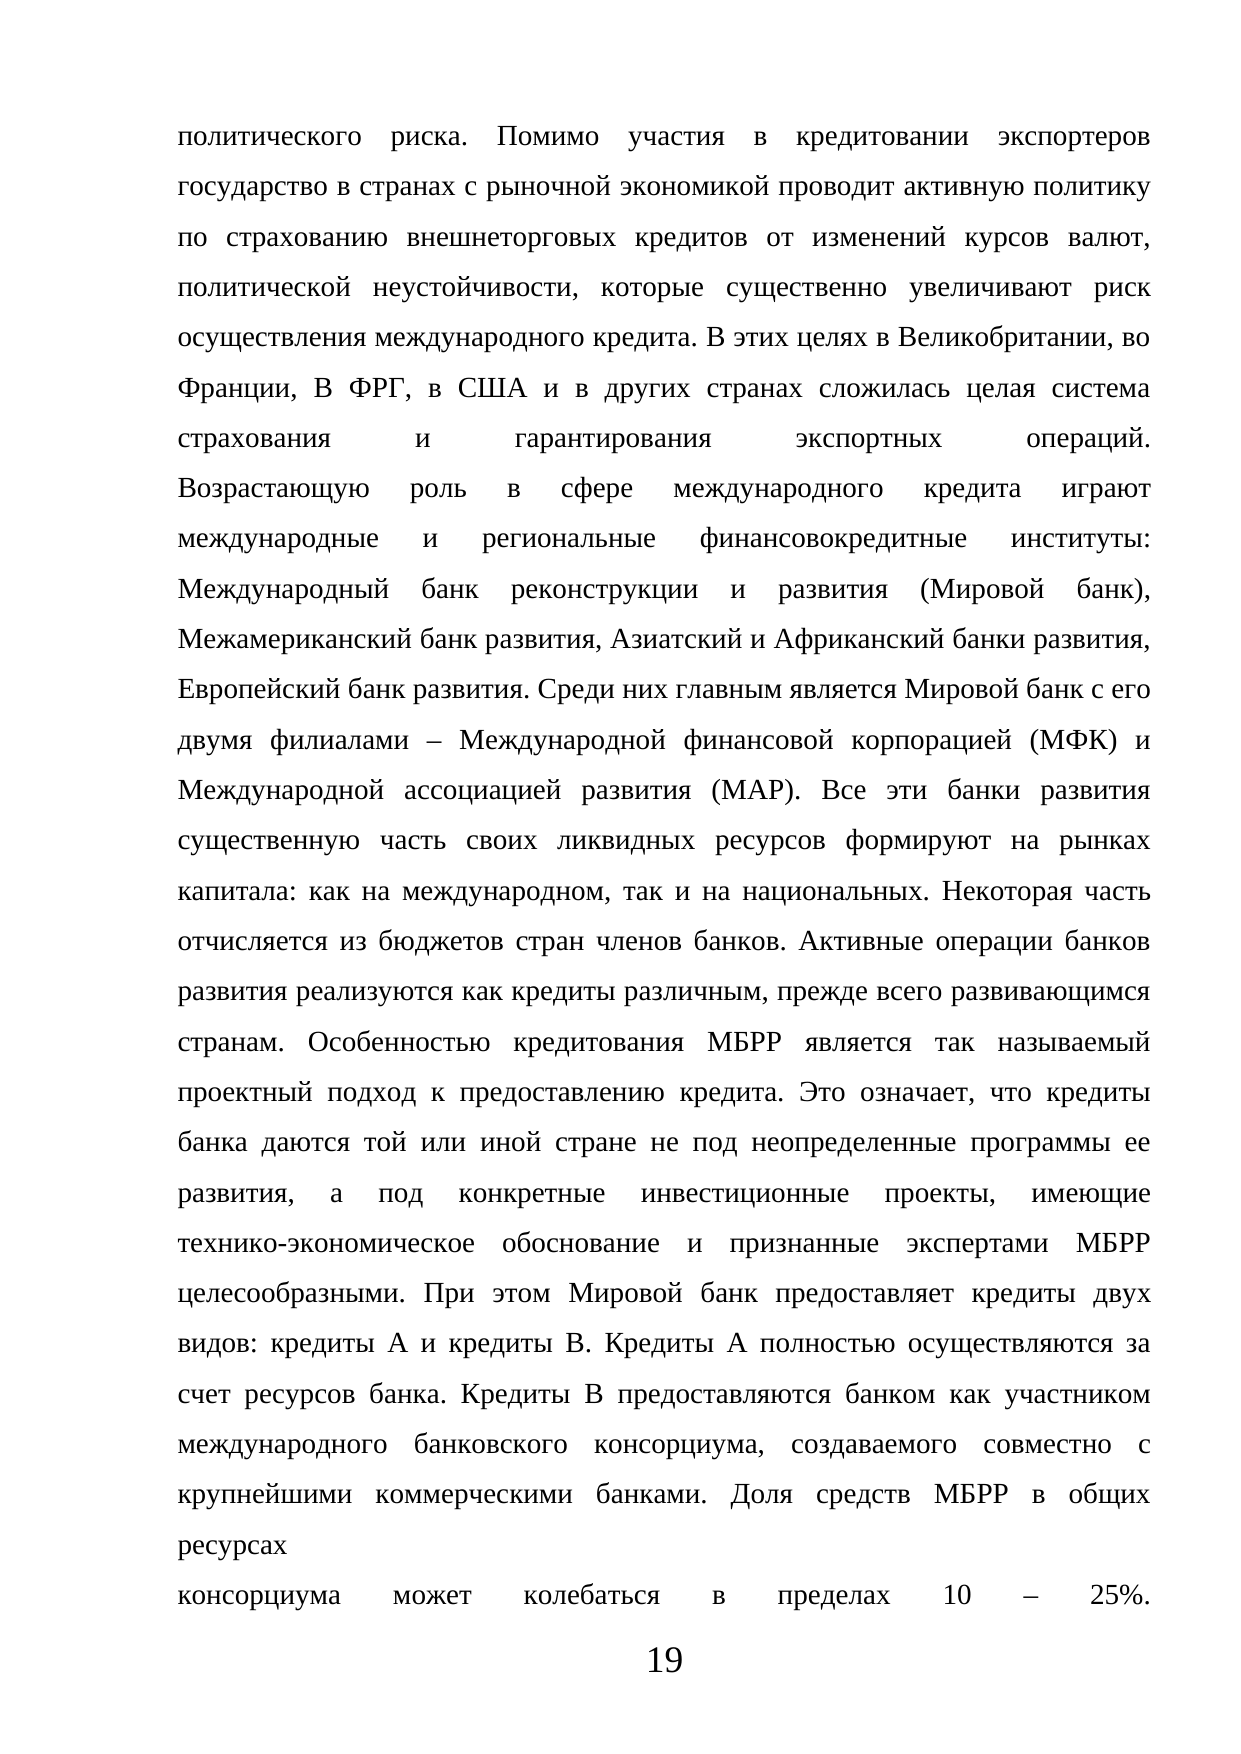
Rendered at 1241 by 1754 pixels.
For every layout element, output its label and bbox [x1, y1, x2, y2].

text [177, 118, 1152, 1611]
